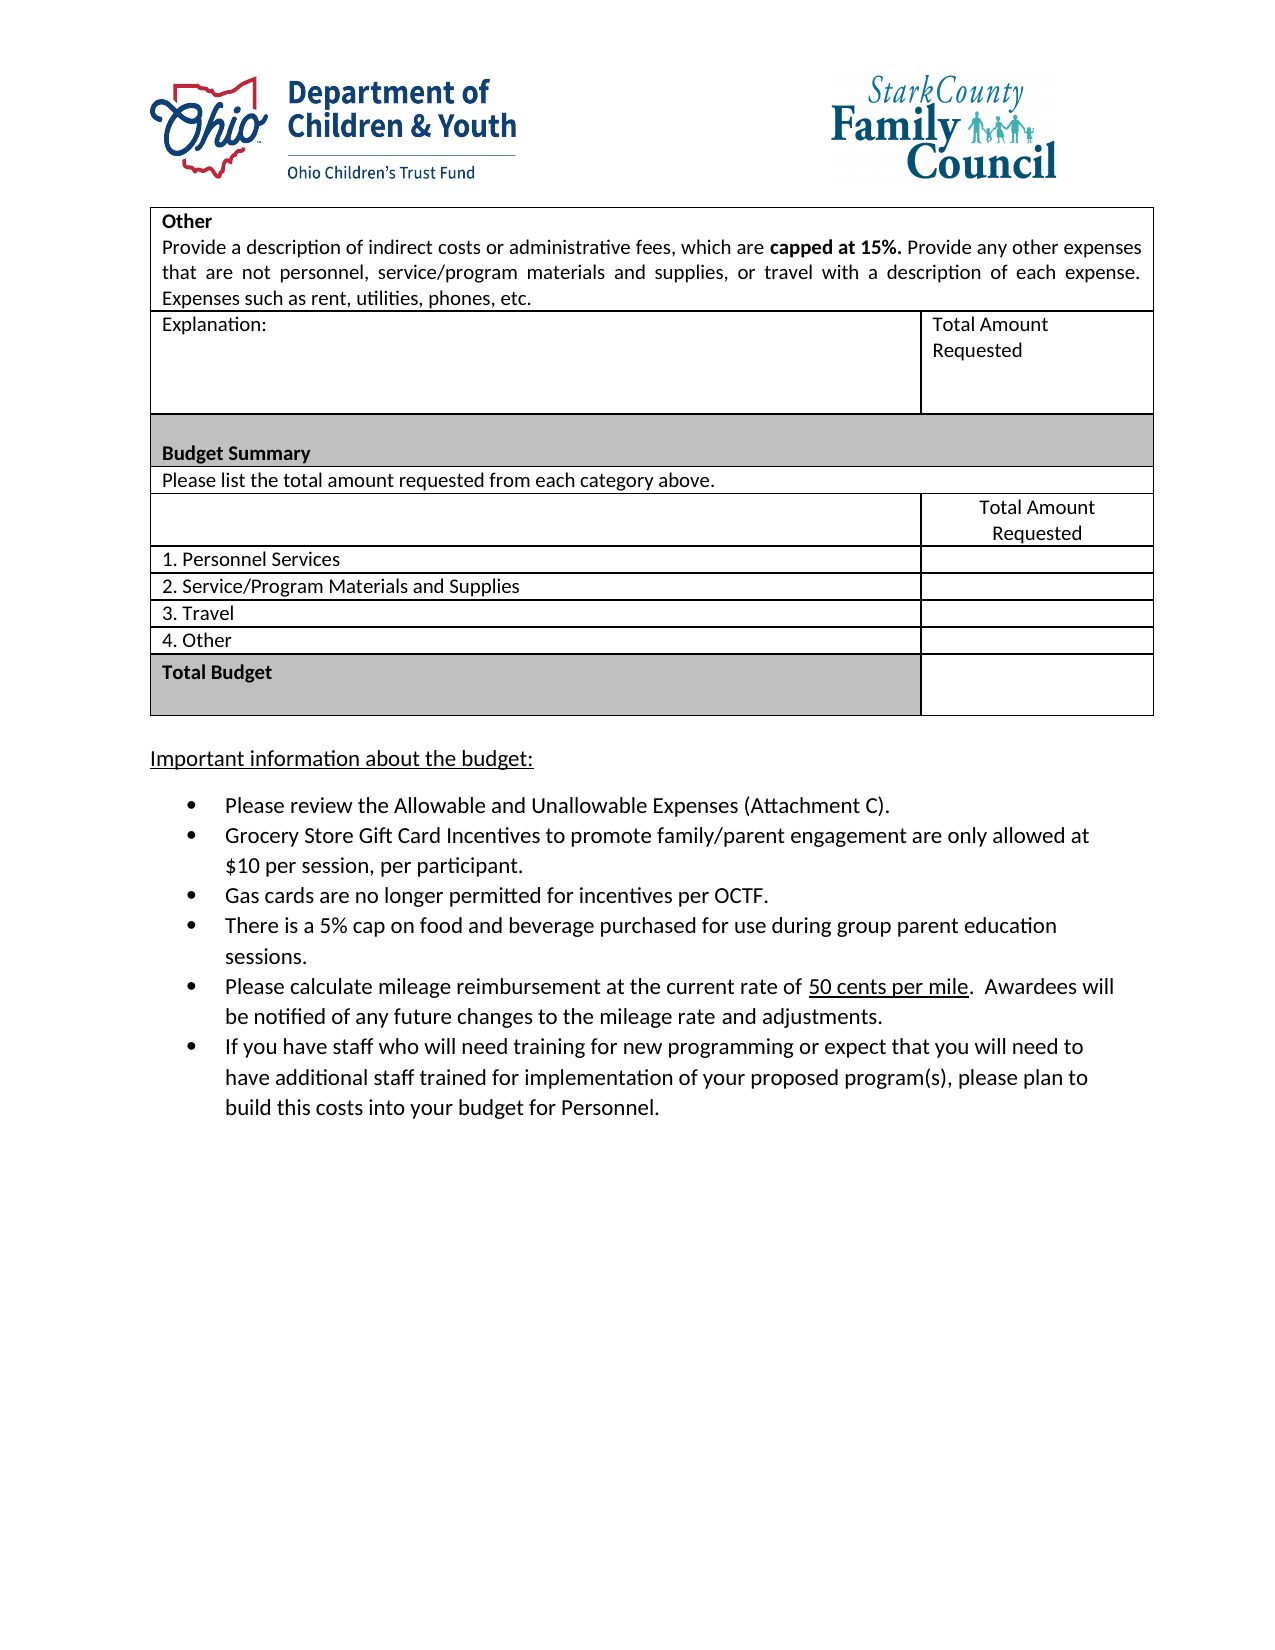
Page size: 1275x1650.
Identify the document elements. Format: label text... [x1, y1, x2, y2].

table_cell 3. Travel [151, 601, 920, 626]
list Please review the Allowable and Unallowable Expenses (Attachment C). [187, 791, 1125, 819]
table_cell [922, 601, 1153, 626]
picture [150, 76, 516, 179]
table_cell Please list the total amount requested from each category above. [151, 467, 1153, 493]
table_header Other Provide a description of indirect costs or administrative fees, which are capped at 15%. Provide any other expenses that are not personnel, service/program materials and supplies, or travel with a description of each expense. Expenses such as rent, utilities, phones, etc. [151, 208, 1153, 310]
picture [831, 75, 1057, 179]
table_cell 2. Service/Program Materials and Supplies [151, 574, 920, 599]
table_cell Explanation: [151, 312, 920, 413]
picture [831, 108, 835, 137]
list If you have staff who will need training for new programming or expect that you will need to have additional staff trained for implementation of your proposed program(s), please plan to build this costs into your budget for Personnel. [187, 1032, 1125, 1121]
table_cell [922, 547, 1153, 572]
table_cell [922, 655, 1153, 715]
table_cell [922, 628, 1153, 653]
list Please calculate mileage reimbursement at the current rate of 50 cents per mile. Awardees will be notified of any future changes to the mileage rate and adjustments. [187, 972, 1125, 1030]
table_cell [151, 494, 920, 545]
list Grocery Store Gift Card Incentives to promote family/parent engagement are only allowed at $10 per session, per participant. [187, 821, 1125, 879]
list Gas cards are no longer permitted for incentives per OCTF. [187, 881, 1125, 909]
table_cell Total Amount Requested [922, 312, 1153, 413]
table_cell [922, 574, 1153, 599]
picture [946, 160, 953, 175]
list There is a 5% cap on food and beverage purchased for use during group parent education sessions. [187, 912, 1125, 970]
text Important information about the budget: [150, 744, 1125, 772]
table_cell Total Budget [151, 655, 920, 715]
table_cell 1. Personnel Services [151, 547, 920, 572]
table_cell 4. Other [151, 628, 920, 653]
table_cell Total Amount Requested [922, 494, 1153, 545]
table_cell Budget Summary [151, 415, 1153, 466]
